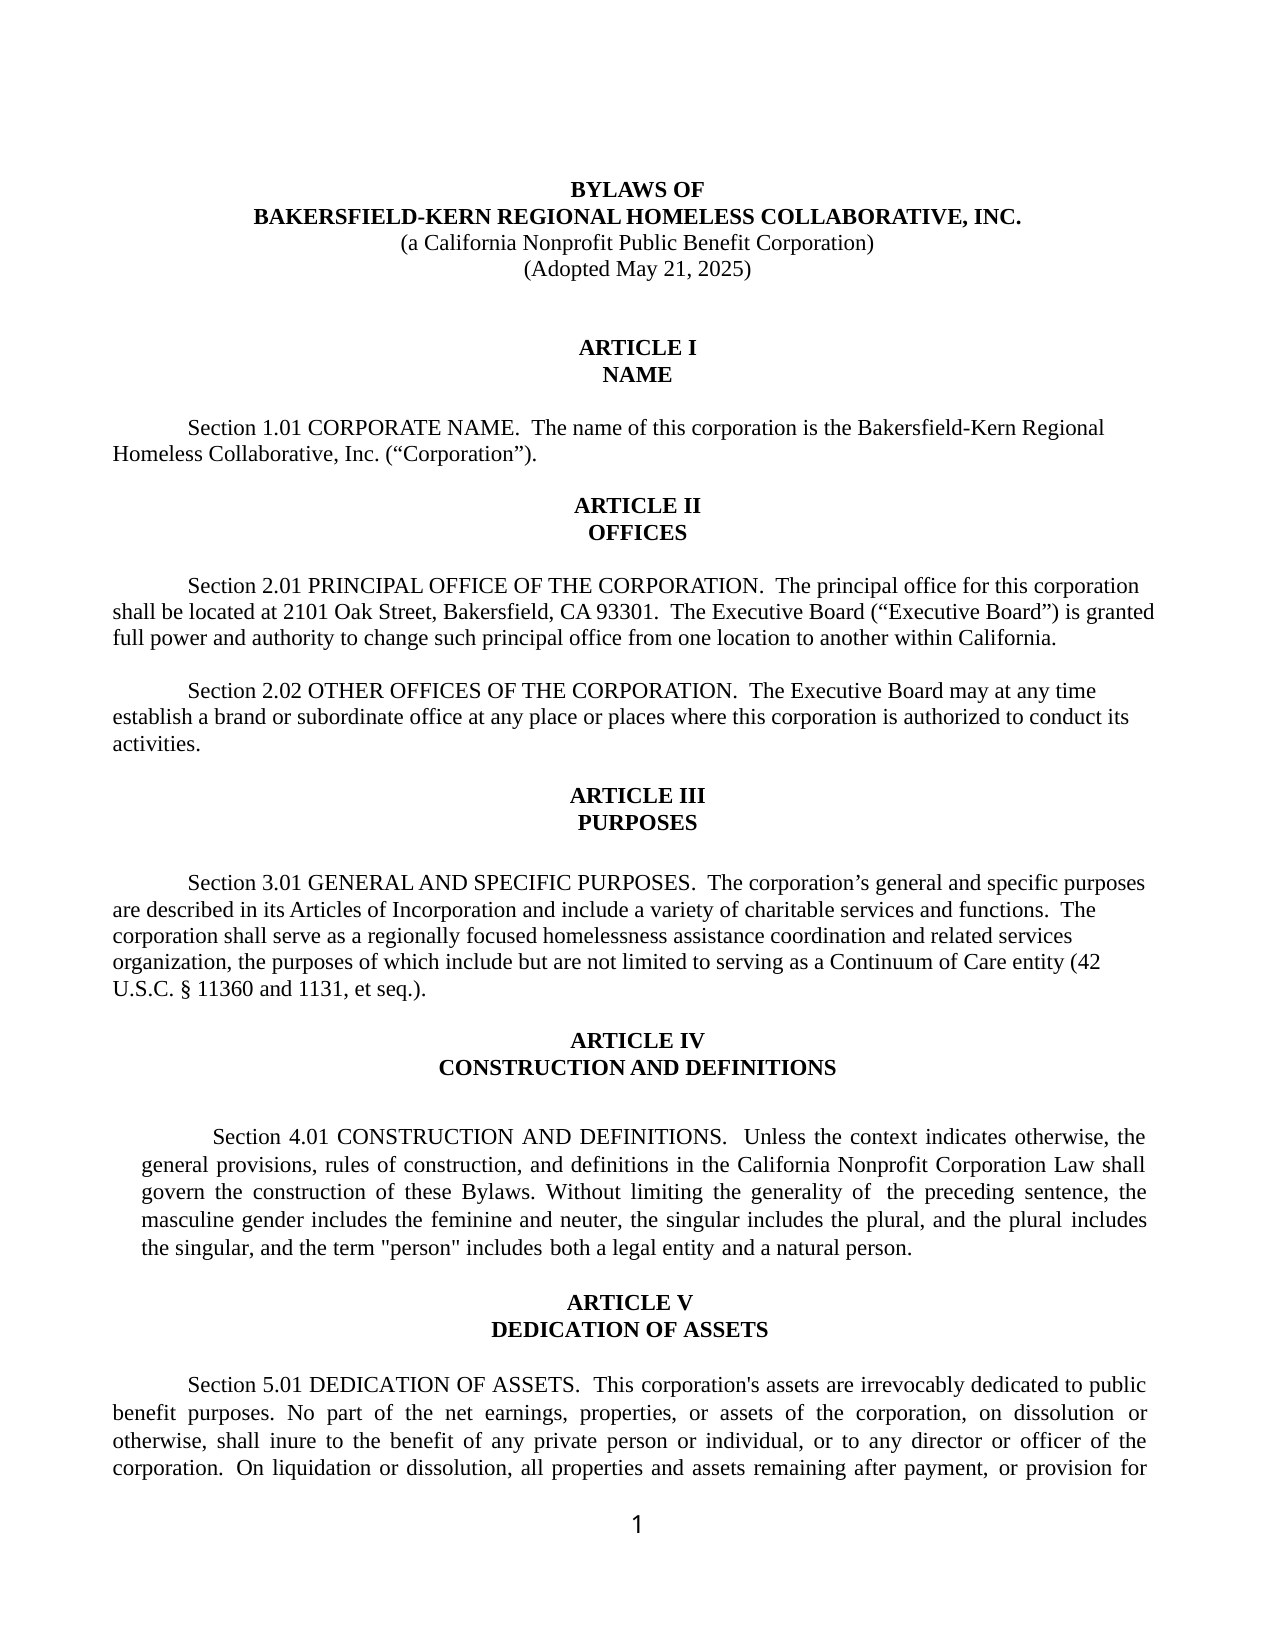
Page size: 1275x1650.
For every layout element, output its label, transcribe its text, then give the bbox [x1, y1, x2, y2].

text BYLAWS OF [112, 176, 1162, 203]
text CONSTRUCTION AND DEFINITIONS [112, 1054, 1162, 1080]
text ARTICLE V [112, 1289, 1147, 1315]
text Section 1.01 CORPORATE NAME. The name of this corporation is the Bakersfield-Kern Regional Homeless Collaborative, Inc. (“Corporation”). [112, 413, 1162, 466]
text Section 2.01 PRINCIPAL OFFICE OF THE CORPORATION. The principal office for this corporation shall be located at 2101 Oak Street, Bakersfield, CA 93301. The Executive Board (“Executive Board”) is granted full power and authority to change such principal office from one location to another within California. [112, 572, 1162, 651]
text DEDICATION OF ASSETS [112, 1316, 1147, 1343]
text Section 2.02 OTHER OFFICES OF THE CORPORATION. The Executive Board may at any time establish a brand or subordinate office at any place or places where this corporation is authorized to conduct its activities. [112, 677, 1162, 756]
text OFFICES [112, 519, 1162, 545]
text (Adopted May 21, 2025) [112, 255, 1162, 282]
text (a California Nonprofit Public Benefit Corporation) [112, 229, 1162, 255]
text Section 4.01 CONSTRUCTION AND DEFINITIONS. Unless the context indicates otherwise, the general provisions, rules of construction, and definitions in the California Nonprofit Corporation Law shall govern the construction of these Bylaws. Without limiting the generality of the preceding sentence, the masculine gender includes the feminine and neuter, the singular includes the plural, and the plural includes the singular, and the term "person" includes both a legal entity and a natural person. [141, 1123, 1147, 1260]
text PURPOSES [112, 809, 1162, 835]
text ARTICLE II [112, 493, 1162, 519]
text ARTICLE I [112, 334, 1162, 361]
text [112, 1372, 1147, 1481]
text Section 3.01 GENERAL AND SPECIFIC PURPOSES. The corporation’s general and specific purposes are described in its Articles of Incorporation and include a variety of charitable services and functions. The corporation shall serve as a regionally focused homelessness assistance coordination and related services organization, the purposes of which include but are not limited to serving as a Continuum of Care entity (42 U.S.C. § 11360 and 1131, et seq.). [112, 869, 1162, 1001]
text NAME [112, 361, 1162, 387]
text ARTICLE III [112, 782, 1162, 809]
text BAKERSFIELD-KERN REGIONAL HOMELESS COLLABORATIVE, INC. [112, 203, 1162, 229]
text ARTICLE IV [112, 1027, 1162, 1054]
